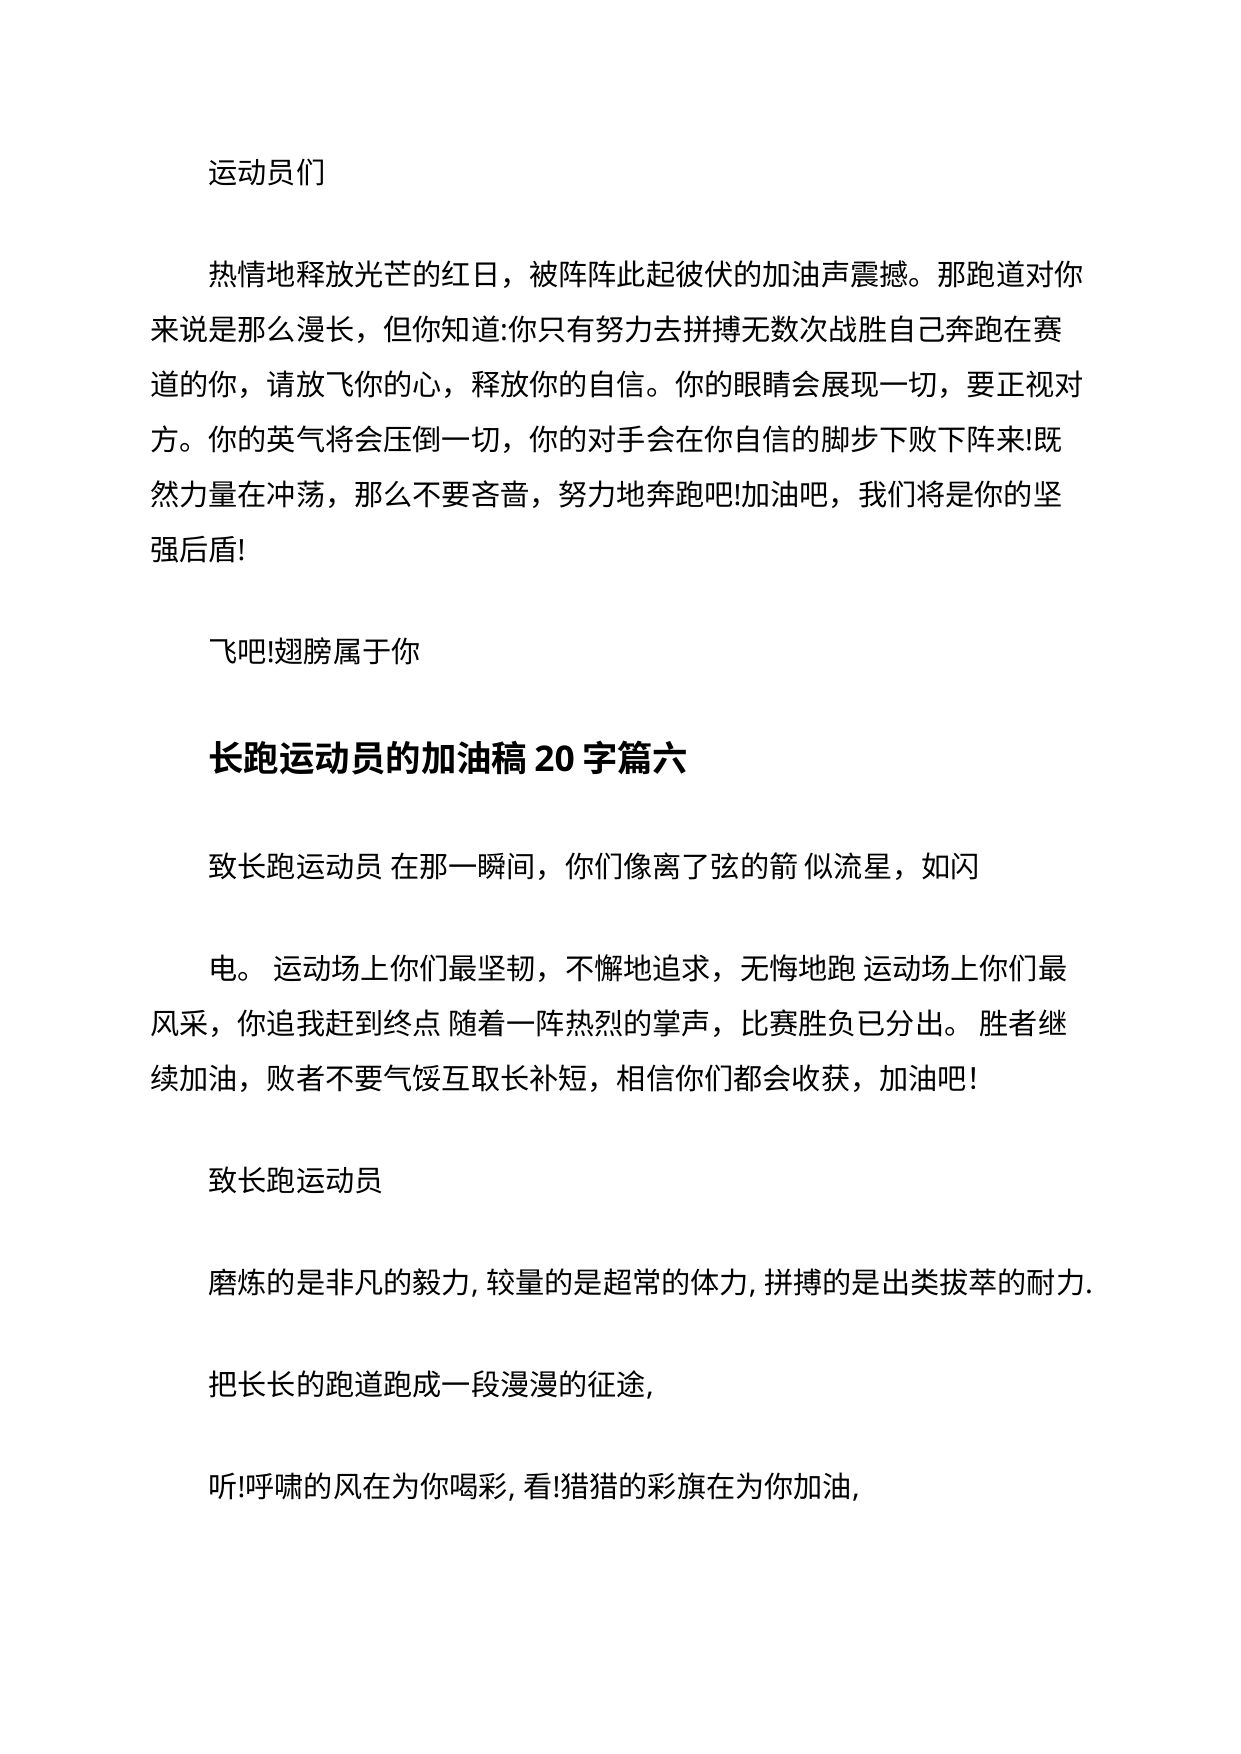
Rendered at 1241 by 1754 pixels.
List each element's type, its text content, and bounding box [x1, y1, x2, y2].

text 把长长的跑道跑成一段漫漫的征途, [150, 1361, 1090, 1403]
text 飞吧!翅膀属于你 [150, 628, 1090, 671]
text 热情地释放光芒的红日，被阵阵此起彼伏的加油声震撼。那跑道对你来说是那么漫长，但你知道:你只有努力去拼搏无数次战胜自己奔跑在赛道的你，请放飞你的心，释放你的自信。你的眼睛会展现一切，要正视对方。你的英气将会压倒一切，你的对手会在你自信的脚步下败下阵来!既然力量在冲荡，那么不要吝啬，努力地奔跑吧!加油吧，我们将是你的坚强后盾! [150, 252, 1090, 569]
text 听!呼啸的风在为你喝彩, 看!猎猎的彩旗在为你加油, [150, 1463, 1090, 1506]
text 电。 运动场上你们最坚韧，不懈地追求，无悔地跑 运动场上你们最风采，你追我赶到终点 随着一阵热烈的掌声，比赛胜负已分出。 胜者继续加油，败者不要气馁互取长补短，相信你们都会收获，加油吧！ [150, 946, 1090, 1098]
text 长跑运动员的加油稿20字篇六 [150, 731, 1090, 782]
text 致长跑运动员 [150, 1157, 1090, 1200]
text 磨炼的是非凡的毅力, 较量的是超常的体力, 拼搏的是出类拔萃的耐力. [150, 1259, 1090, 1302]
text 运动员们 [150, 150, 1090, 192]
text 致长跑运动员 在那一瞬间，你们像离了弦的箭 似流星，如闪 [150, 844, 1090, 886]
